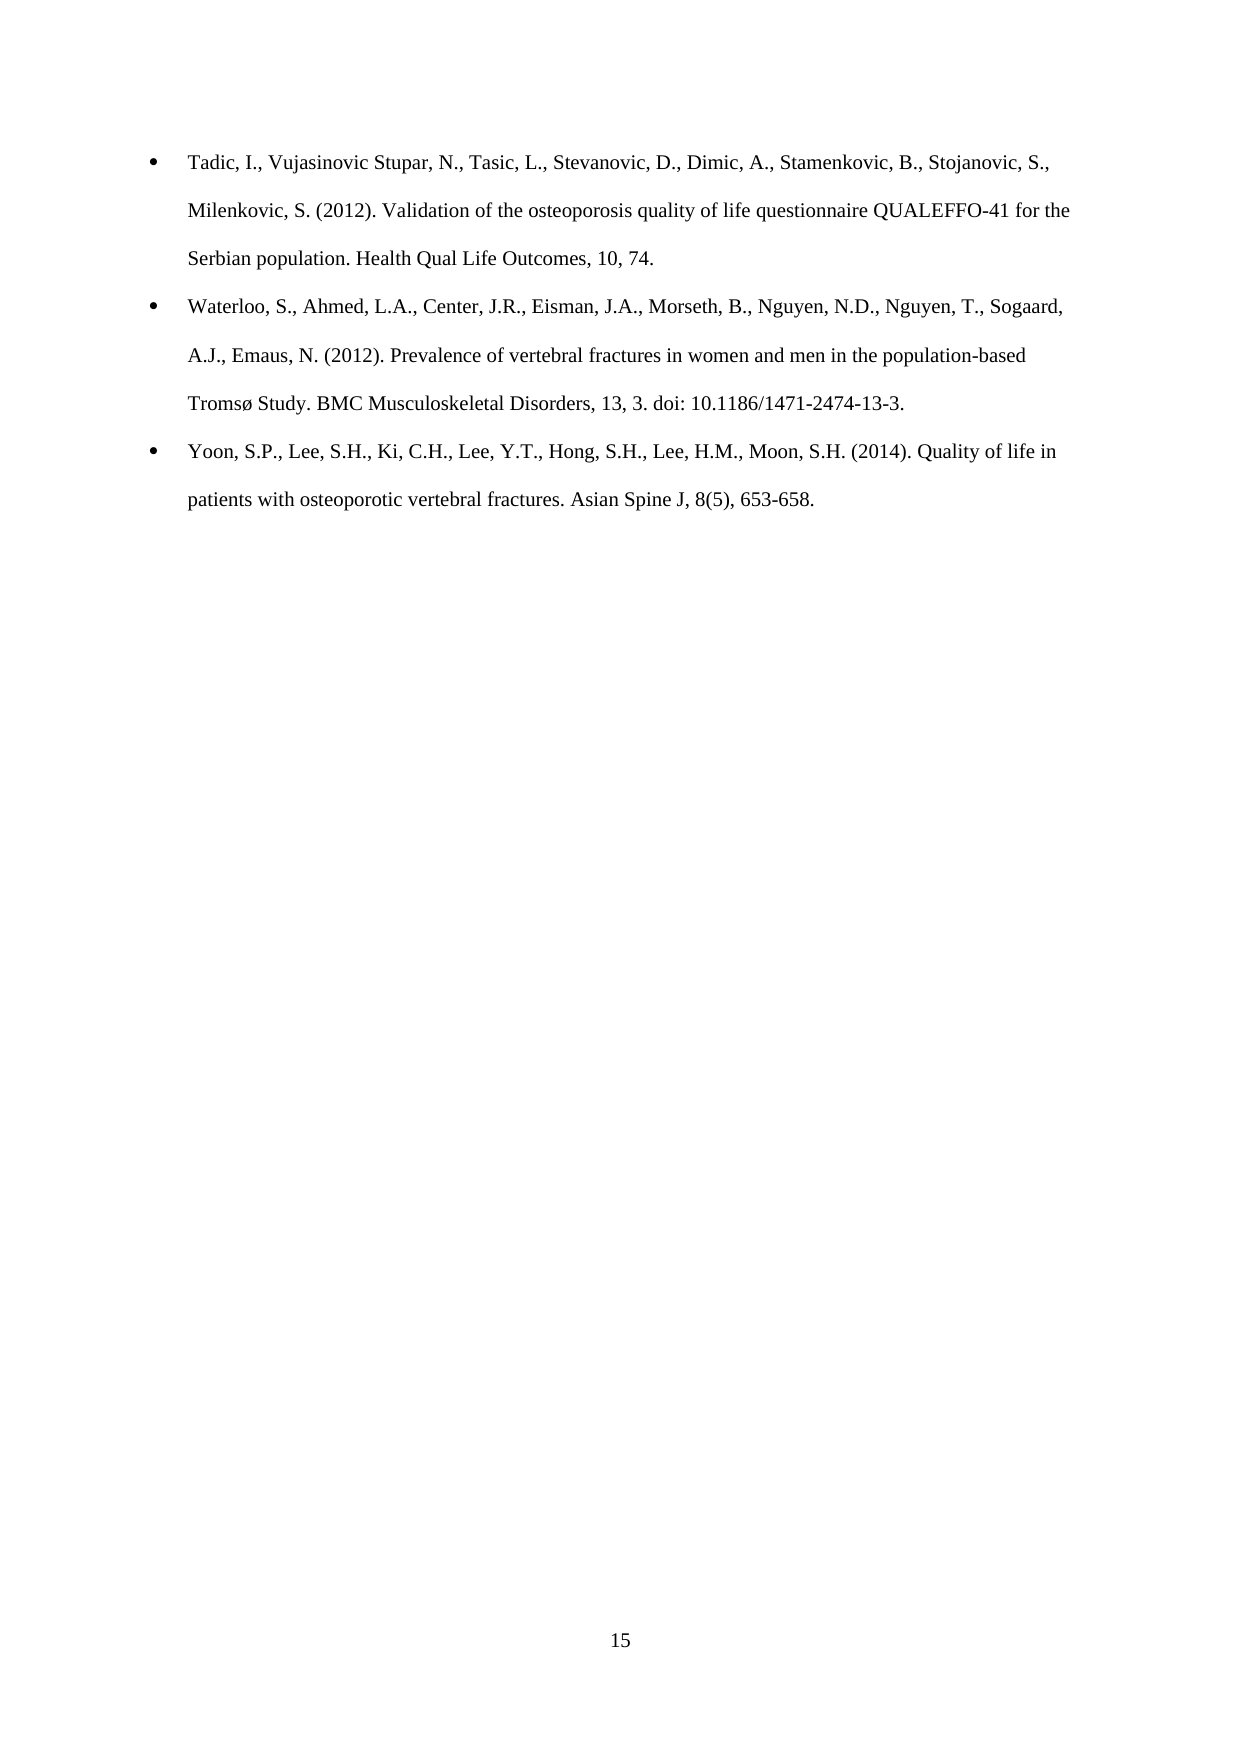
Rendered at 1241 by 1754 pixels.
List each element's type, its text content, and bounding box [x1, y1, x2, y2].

list Yoon, S.P., Lee, S.H., Ki, C.H., Lee, Y.T., Hong, S.H., Lee, H.M., Moon, S.H. (2014). Quality of life in patients with osteoporotic vertebral fractures. Asian Spine J, 8(5), 653-658. [150, 439, 1090, 511]
list Waterloo, S., Ahmed, L.A., Center, J.R., Eisman, J.A., Morseth, B., Nguyen, N.D., Nguyen, T., Sogaard, A.J., Emaus, N. (2012). Prevalence of vertebral fractures in women and men in the population-based Tromsø Study. BMC Musculoskeletal Disorders, 13, 3. doi: 10.1186/1471-2474-13-3. [150, 294, 1090, 415]
list Tadic, I., Vujasinovic Stupar, N., Tasic, L., Stevanovic, D., Dimic, A., Stamenkovic, B., Stojanovic, S., Milenkovic, S. (2012). Validation of the osteoporosis quality of life questionnaire QUALEFFO-41 for the Serbian population. Health Qual Life Outcomes, 10, 74. [150, 150, 1090, 270]
